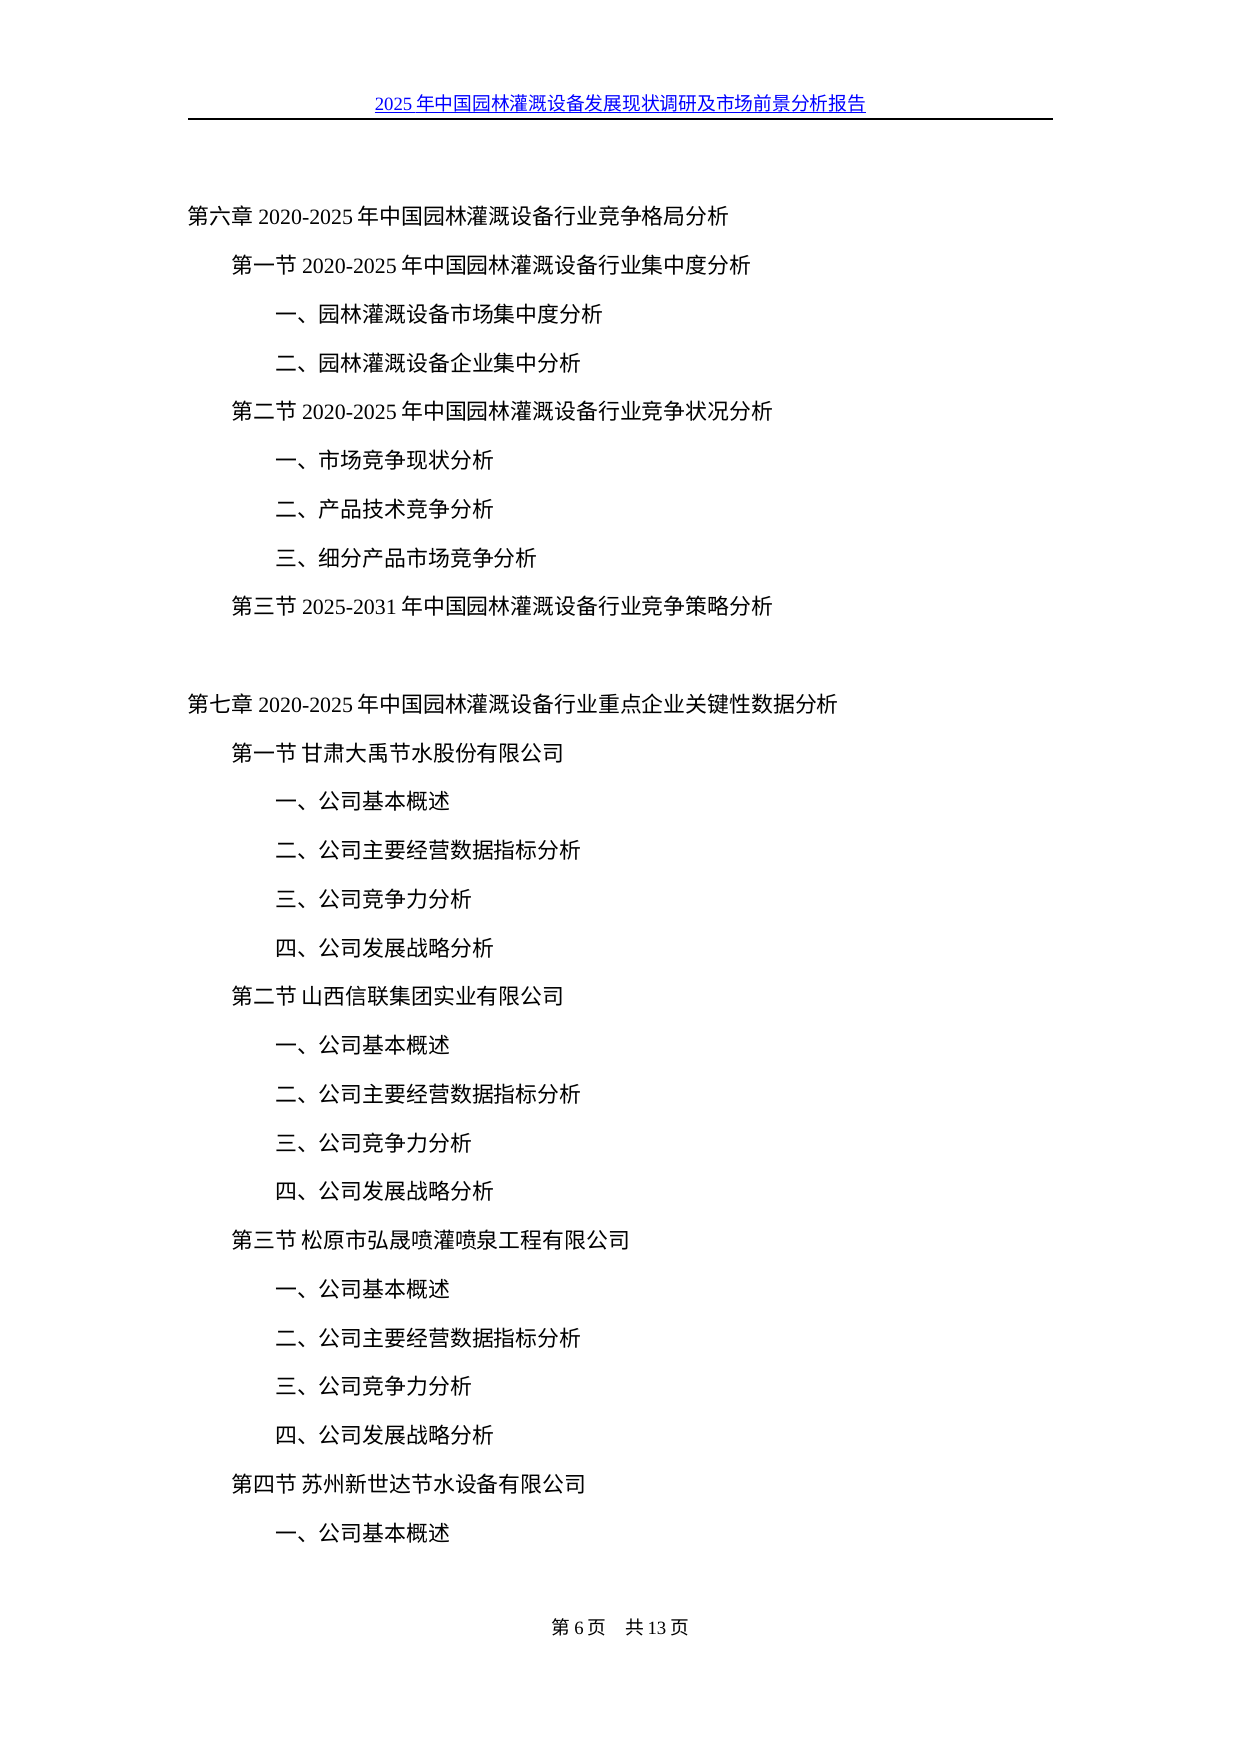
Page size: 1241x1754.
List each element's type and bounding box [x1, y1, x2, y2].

text [187, 150, 1053, 1548]
